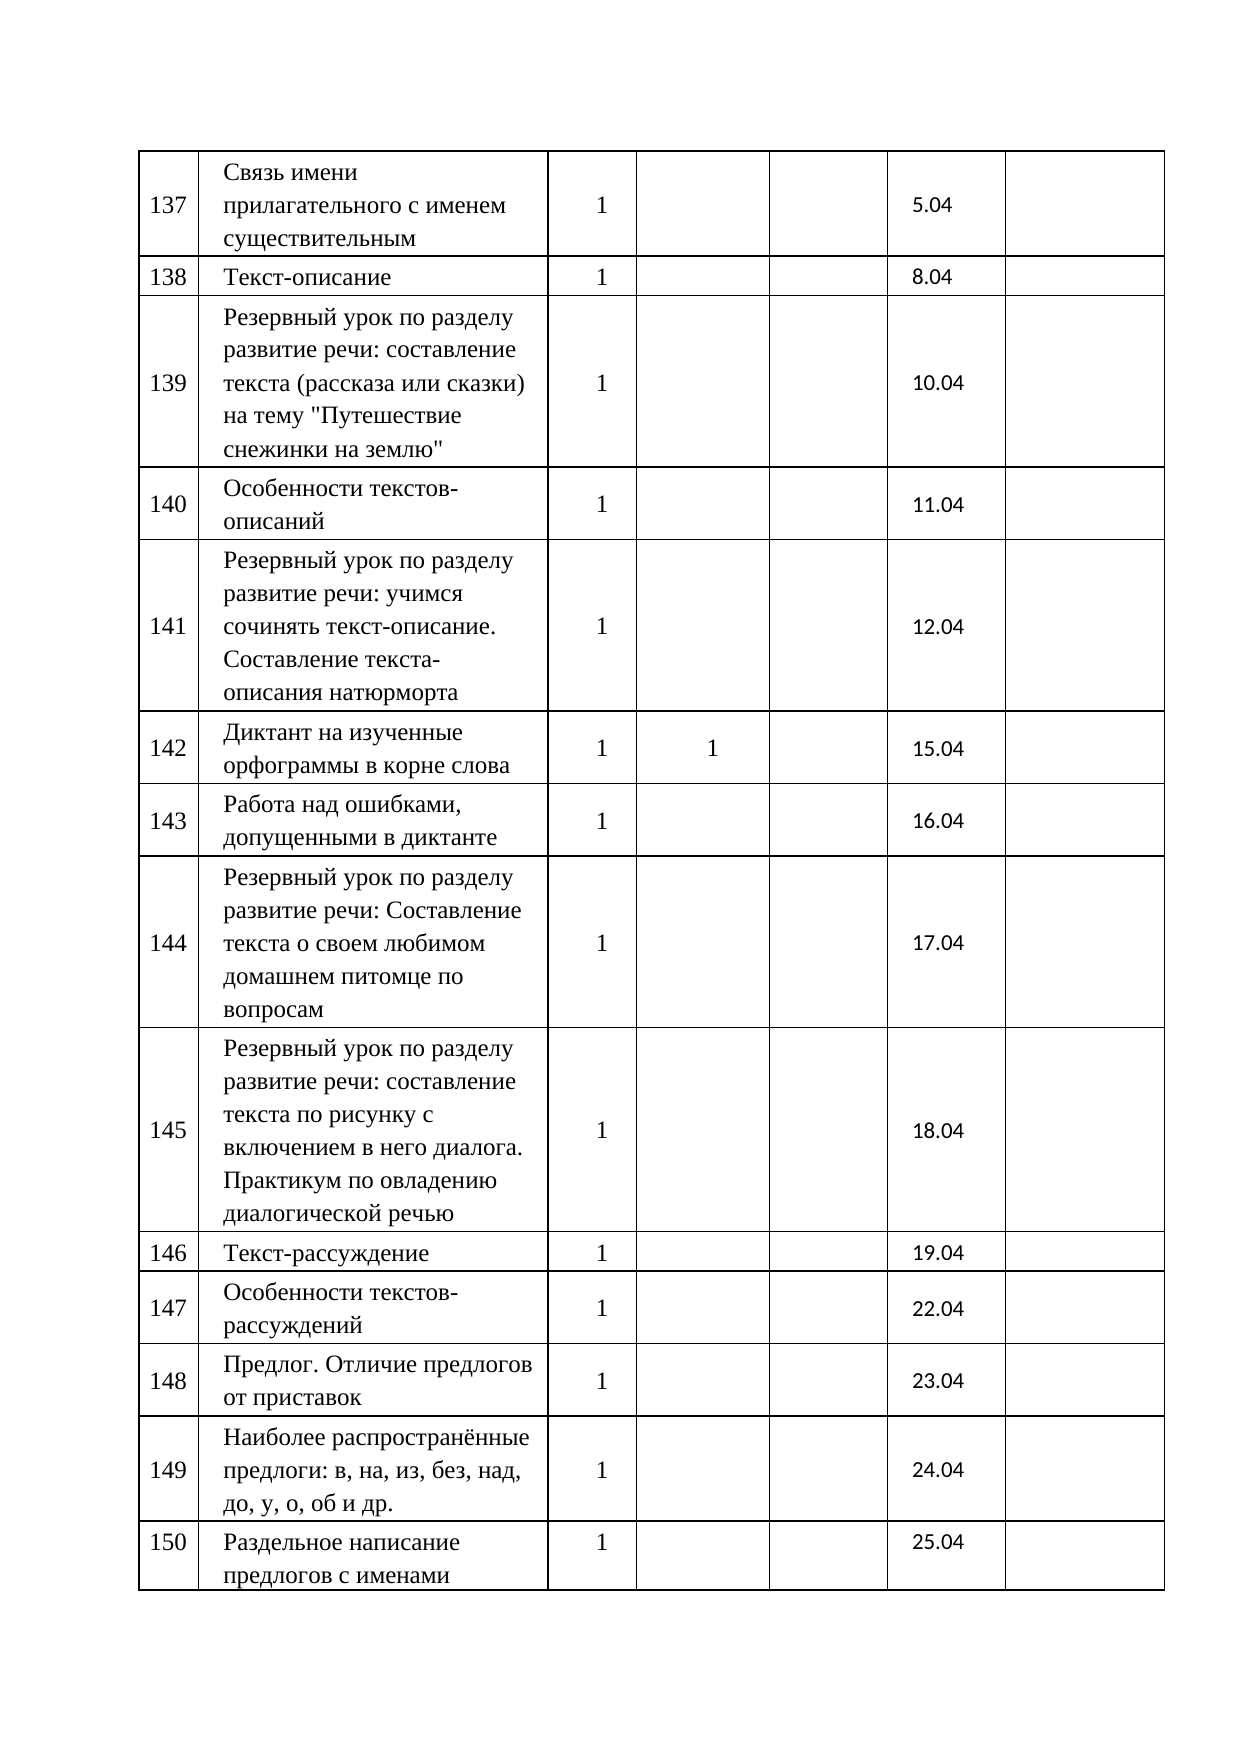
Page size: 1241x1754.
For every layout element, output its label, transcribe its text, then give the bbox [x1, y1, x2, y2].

table_cell [637, 152, 769, 255]
table_cell [770, 468, 887, 539]
table_cell 1 [549, 1272, 636, 1343]
table_cell [1006, 1522, 1164, 1589]
table_cell [1006, 712, 1164, 782]
table_cell 24.04 [888, 1417, 1005, 1520]
table_cell 145 [140, 1028, 198, 1231]
table_cell 17.04 [888, 857, 1005, 1026]
table_cell 16.04 [888, 784, 1005, 855]
table_cell 1 [549, 712, 636, 782]
table_cell Наиболее распространённые предлоги: в, на, из, без, над, до, у, о, об и др. [199, 1417, 547, 1520]
table_cell [770, 540, 887, 710]
table_cell 147 [140, 1272, 198, 1343]
table_cell [637, 857, 769, 1026]
table_cell 18.04 [888, 1028, 1005, 1231]
table_cell 8.04 [888, 257, 1005, 295]
table_cell [770, 152, 887, 255]
table_cell 1 [549, 152, 636, 255]
table_cell 1 [549, 784, 636, 855]
table_cell 144 [140, 857, 198, 1026]
table_cell 1 [549, 257, 636, 295]
table_cell 1 [549, 857, 636, 1026]
table_cell 15.04 [888, 712, 1005, 782]
table_cell [1006, 1344, 1164, 1415]
table_cell [1006, 1272, 1164, 1343]
table_cell [1006, 784, 1164, 855]
table_cell 1 [549, 1522, 636, 1589]
table_cell 1 [549, 1344, 636, 1415]
table_cell [637, 540, 769, 710]
table_cell [637, 1417, 769, 1520]
table_cell Резервный урок по разделу развитие речи: составление текста по рисунку с включением в него диалога. Практикум по овладению диалогической речью [199, 1028, 547, 1231]
table_cell Диктант на изученные орфограммы в корне слова [199, 712, 547, 782]
table_cell 5.04 [888, 152, 1005, 255]
table_cell [1006, 1028, 1164, 1231]
table_cell 12.04 [888, 540, 1005, 710]
table_cell 1 [549, 1028, 636, 1231]
table_cell [637, 296, 769, 466]
table_cell 148 [140, 1344, 198, 1415]
table_cell Особенности текстов-рассуждений [199, 1272, 547, 1343]
table_cell [1006, 1417, 1164, 1520]
table_cell 141 [140, 540, 198, 710]
table_cell Связь имени прилагательного с именем существительным [199, 152, 547, 255]
table_cell [770, 712, 887, 782]
table_cell [637, 1232, 769, 1270]
table_cell Резервный урок по разделу развитие речи: Составление текста о своем любимом домашнем питомце по вопросам [199, 857, 547, 1026]
table_cell Текст-описание [199, 257, 547, 295]
table_cell 25.04 [888, 1522, 1005, 1589]
table_cell 150 [140, 1522, 198, 1589]
table_cell [770, 784, 887, 855]
table_cell [770, 1028, 887, 1231]
table_cell 19.04 [888, 1232, 1005, 1270]
table_cell 137 [140, 152, 198, 255]
table_cell [637, 257, 769, 295]
table_cell [1006, 1232, 1164, 1270]
table_cell 1 [549, 1232, 636, 1270]
table_cell 146 [140, 1232, 198, 1270]
table_cell [1006, 152, 1164, 255]
table_cell [770, 857, 887, 1026]
table_cell [1006, 540, 1164, 710]
table_cell Резервный урок по разделу развитие речи: учимся сочинять текст-описание. Составление текста-описания натюрморта [199, 540, 547, 710]
table_cell 1 [549, 540, 636, 710]
table_cell 138 [140, 257, 198, 295]
table_cell 139 [140, 296, 198, 466]
table_cell Текст-рассуждение [199, 1232, 547, 1270]
table_cell [770, 296, 887, 466]
table_cell [770, 1522, 887, 1589]
table_cell 1 [549, 296, 636, 466]
table_cell 1 [549, 1417, 636, 1520]
table_cell 1 [549, 468, 636, 539]
table_cell [637, 1272, 769, 1343]
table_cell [199, 1522, 547, 1589]
table_cell 143 [140, 784, 198, 855]
table_cell 11.04 [888, 468, 1005, 539]
table_cell [637, 1028, 769, 1231]
table_cell 142 [140, 712, 198, 782]
table_cell Резервный урок по разделу развитие речи: составление текста (рассказа или сказки) на тему "Путешествие снежинки на землю" [199, 296, 547, 466]
table_cell [637, 1344, 769, 1415]
table_cell [770, 257, 887, 295]
table_cell [770, 1272, 887, 1343]
table_cell Работа над ошибками, допущенными в диктанте [199, 784, 547, 855]
table_cell [1006, 296, 1164, 466]
table_cell [637, 1522, 769, 1589]
table_cell [1006, 468, 1164, 539]
table_cell 140 [140, 468, 198, 539]
table_cell 149 [140, 1417, 198, 1520]
table_cell [770, 1417, 887, 1520]
table_cell Особенности текстов-описаний [199, 468, 547, 539]
table_cell [770, 1344, 887, 1415]
table_cell 22.04 [888, 1272, 1005, 1343]
table_cell Предлог. Отличие предлогов от приставок [199, 1344, 547, 1415]
table_cell [637, 468, 769, 539]
table_cell [1006, 257, 1164, 295]
table_cell [637, 784, 769, 855]
table_cell [770, 1232, 887, 1270]
table_cell 23.04 [888, 1344, 1005, 1415]
table_cell 1 [637, 712, 769, 782]
table_cell [1006, 857, 1164, 1026]
table_cell 10.04 [888, 296, 1005, 466]
